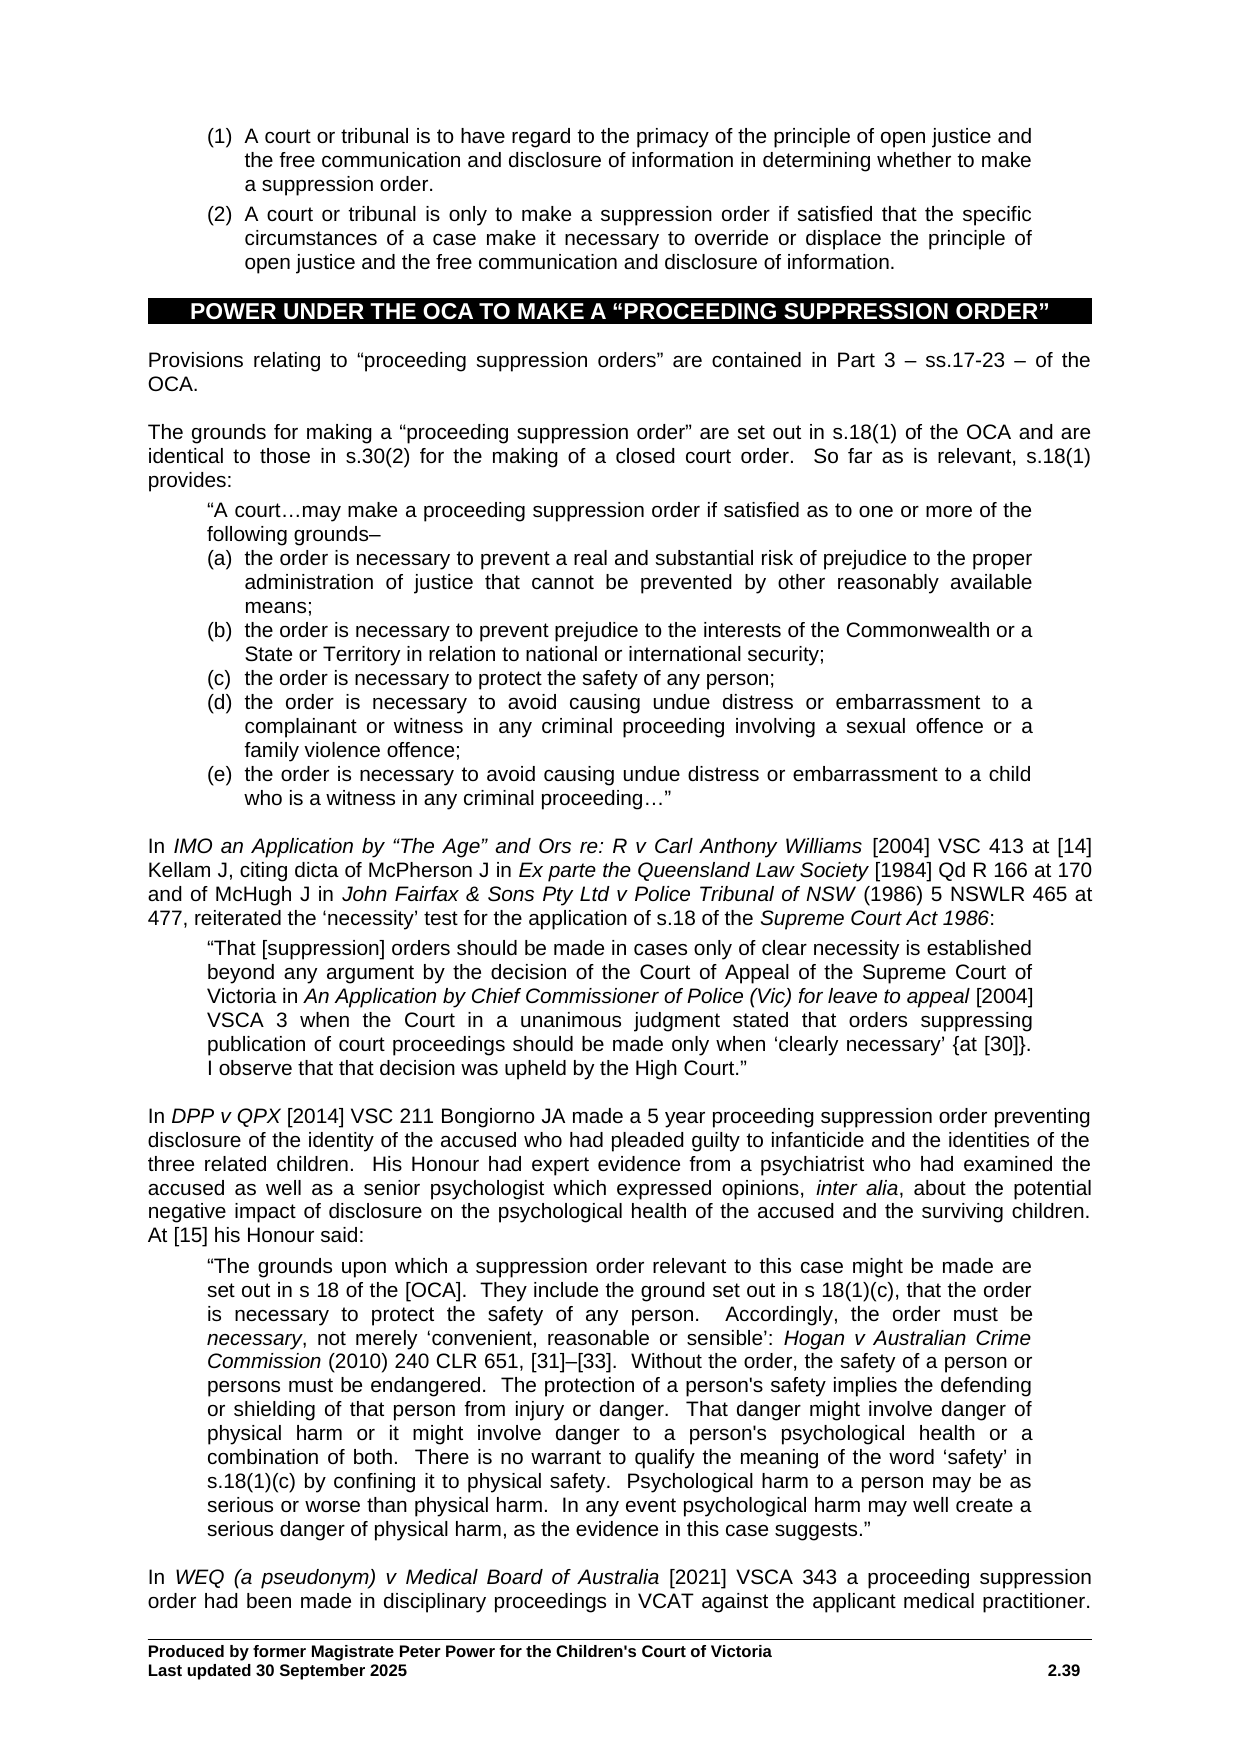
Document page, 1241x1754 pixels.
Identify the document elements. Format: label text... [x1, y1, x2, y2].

list the order is necessary to prevent a real and substantial risk of prejudice to the proper administration of justice that cannot be prevented by other reasonably available means; [207, 546, 1033, 618]
text In DPP v QPX [2014] VSC 211 Bongiorno JA made a 5 year proceeding suppression order preventing disclosure of the identity of the accused who had pleaded guilty to infanticide and the identities of the three related children. His Honour had expert evidence from a psychiatrist who had examined the accused as well as a senior psychologist which expressed opinions, inter alia, about the potential negative impact of disclosure on the psychological health of the accused and the surviving children. At [15] his Honour said: [148, 1103, 1092, 1247]
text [148, 1565, 1092, 1613]
text “That [suppression] orders should be made in cases only of clear necessity is established beyond any argument by the decision of the Court of Appeal of the Supreme Court of Victoria in An Application by Chief Commissioner of Police (Vic) for leave to appeal [2004] VSCA 3 when the Court in a unanimous judgment stated that orders suppressing publication of court proceedings should be made only when ‘clearly necessary’ {at [30]}. I observe that that decision was upheld by the High Court.” [207, 936, 1033, 1079]
text Provisions relating to “proceeding suppression orders” are contained in Part 3 – ss.17-23 – of the OCA. [148, 348, 1092, 396]
list A court or tribunal is to have regard to the primacy of the principle of open justice and the free communication and disclosure of information in determining whether to make a suppression order. [207, 124, 1033, 196]
text “The grounds upon which a suppression order relevant to this case might be made are set out in s 18 of the [OCA]. They include the ground set out in s 18(1)(c), that the order is necessary to protect the safety of any person. Accordingly, the order must be necessary, not merely ‘convenient, reasonable or sensible’: Hogan v Australian Crime Commission (2010) 240 CLR 651, [31]–[33]. Without the order, the safety of a person or persons must be endangered. The protection of a person's safety implies the defending or shielding of that person from injury or danger. That danger might involve danger of physical harm or it might involve danger to a person's psychological health or a combination of both. There is no warrant to qualify the meaning of the word ‘safety’ in s.18(1)(c) by confining it to physical safety. Psychological harm to a person may be as serious or worse than physical harm. In any event psychological harm may well create a serious danger of physical harm, as the evidence in this case suggests.” [207, 1253, 1033, 1541]
list the order is necessary to avoid causing undue distress or embarrassment to a complainant or witness in any criminal proceeding involving a sexual offence or a family violence offence; [207, 690, 1033, 762]
subtitle POWER UNDER THE OCA TO MAKE A “PROCEEDING SUPPRESSION ORDER” [148, 298, 1092, 324]
list A court or tribunal is only to make a suppression order if satisfied that the specific circumstances of a case make it necessary to override or displace the principle of open justice and the free communication and disclosure of information. [207, 202, 1033, 274]
text “A court…may make a proceeding suppression order if satisfied as to one or more of the following grounds– [207, 498, 1033, 546]
text In IMO an Application by “The Age” and Ors re: R v Carl Anthony Williams [2004] VSC 413 at [14] Kellam J, citing dicta of McPherson J in Ex parte the Queensland Law Society [1984] Qd R 166 at 170 and of McHugh J in John Fairfax & Sons Pty Ltd v Police Tribunal of NSW (1986) 5 NSWLR 465 at 477, reiterated the ‘necessity’ test for the application of s.18 of the Supreme Court Act 1986: [148, 834, 1092, 929]
list the order is necessary to prevent prejudice to the interests of the Commonwealth or a State or Territory in relation to national or international security; [207, 618, 1033, 666]
list the order is necessary to avoid causing undue distress or embarrassment to a child who is a witness in any criminal proceeding…” [207, 762, 1033, 810]
text The grounds for making a “proceeding suppression order” are set out in s.18(1) of the OCA and are identical to those in s.30(2) for the making of a closed court order. So far as is relevant, s.18(1) provides: [148, 420, 1092, 492]
list the order is necessary to protect the safety of any person; [207, 666, 1033, 690]
